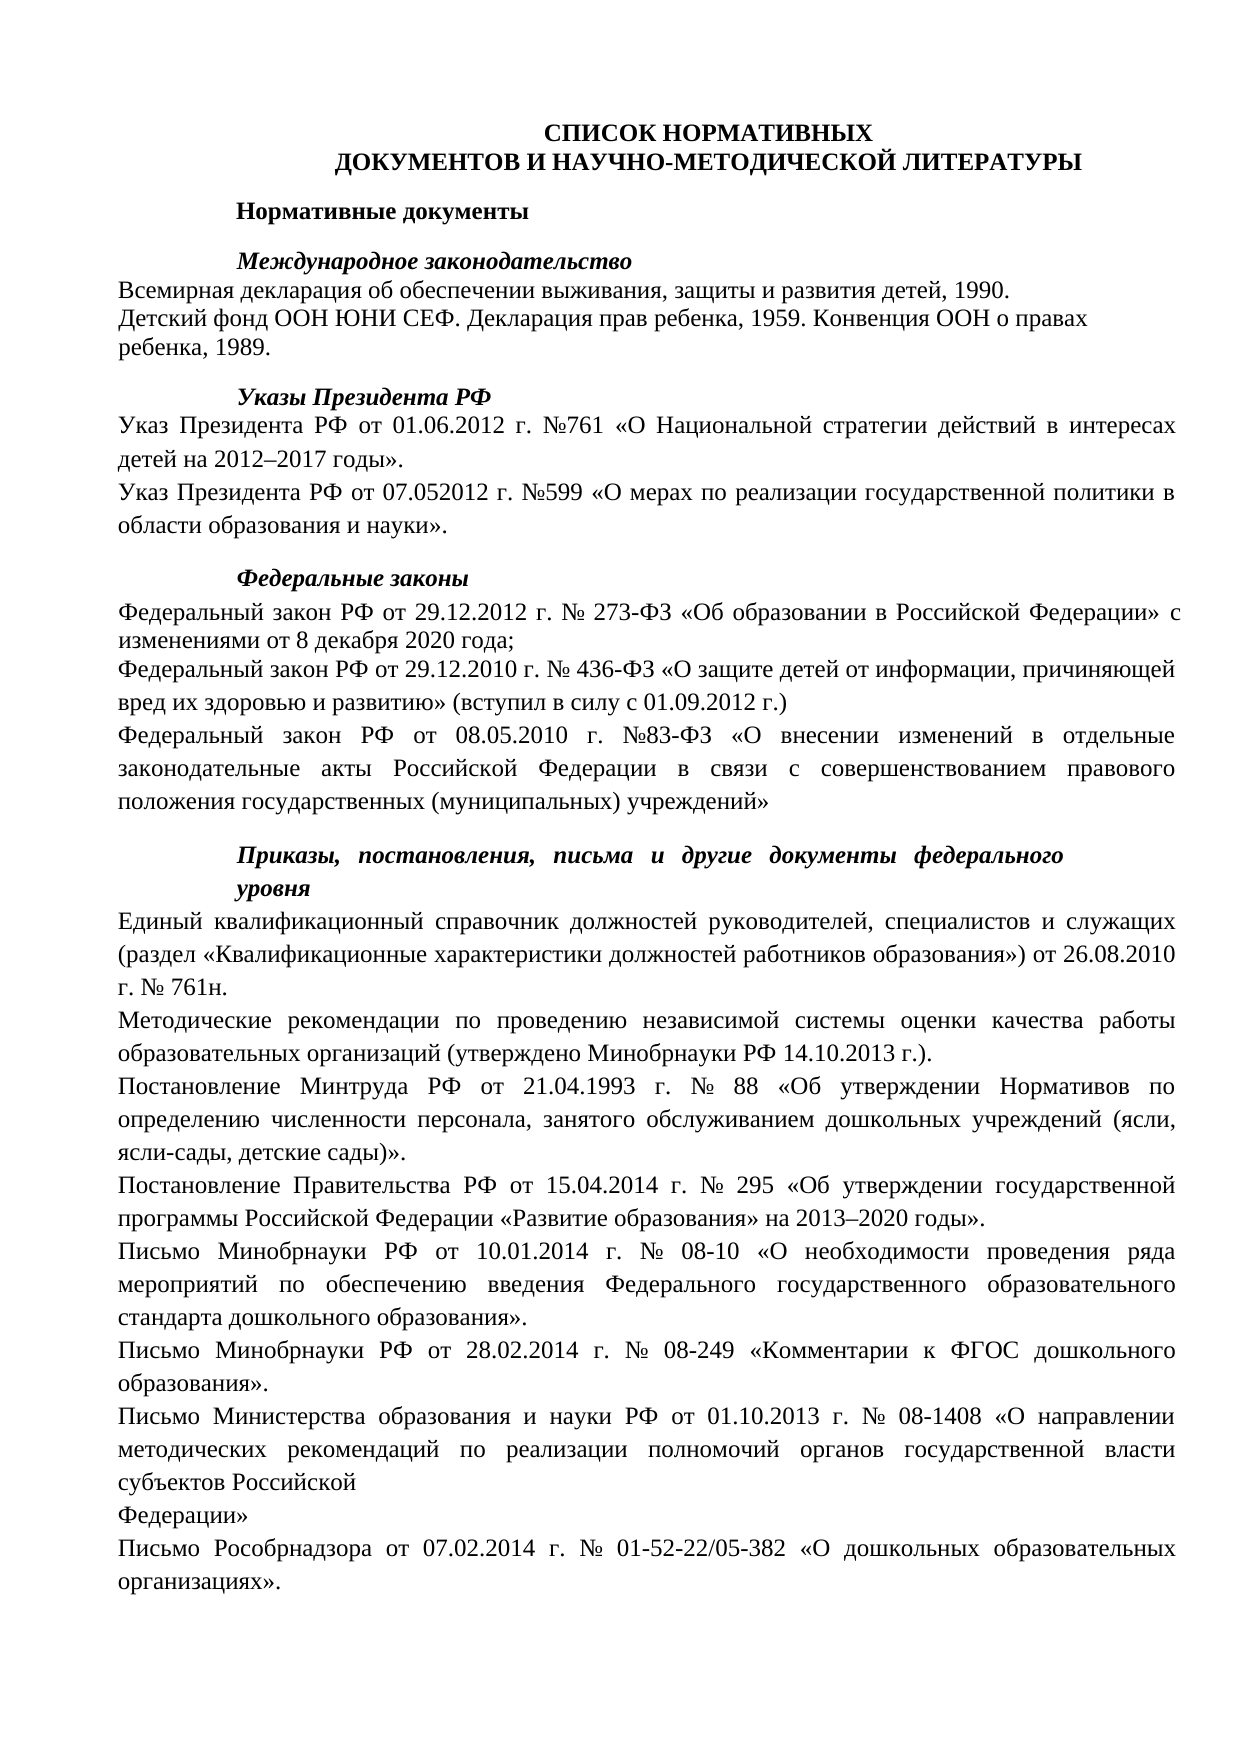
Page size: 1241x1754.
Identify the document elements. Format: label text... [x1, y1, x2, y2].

text ДОКУМЕНТОВ И НАУЧНО-МЕТОДИЧЕСКОЙ ЛИТЕРАТУРЫ [236, 147, 1181, 176]
text Федеральный закон РФ от 29.12.2010 г. № 436-ФЗ «О защите детей от информации, причиняющей вред их здоровью и развитию» (вступил в силу с 01.09.2012 г.) [118, 654, 1177, 716]
subtitle Федеральные законы [237, 563, 1151, 592]
subtitle Нормативные документы [236, 196, 859, 225]
text Письмо Министерства образования и науки РФ от 01.10.2013 г. № 08-1408 «О направлении методических рекомендаций по реализации полномочий органов государственной власти субъектов Российской [118, 1401, 1177, 1496]
text Письмо Минобрнауки РФ от 10.01.2014 г. № 08-10 «О необходимости проведения ряда мероприятий по обеспечению введения Федерального государственного образовательного стандарта дошкольного образования». [118, 1236, 1177, 1331]
text Всемирная декларация об обеспечении выживания, защиты и развития детей, 1990. [118, 275, 1177, 303]
text ребенка, 1989. [118, 332, 1177, 361]
text Федерации» [118, 1500, 1177, 1529]
text Методические рекомендации по проведению независимой системы оценки качества работы образовательных организаций (утверждено Минобрнауки РФ 14.10.2013 г.). [118, 1005, 1177, 1067]
text Указ Президента РФ от 01.06.2012 г. №761 «О Национальной стратегии действий в интересах детей на 2012–2017 годы». [118, 411, 1177, 472]
text Постановление Правительства РФ от 15.04.2014 г. № 295 «Об утверждении государственной программы Российской Федерации «Развитие образования» на 2013–2020 годы». [118, 1170, 1177, 1232]
text Письмо Рособрнадзора от 07.02.2014 г. № 01-52-22/05-382 «О дошкольных образовательных организациях». [118, 1533, 1177, 1595]
subtitle Международное законодательство [237, 246, 1151, 275]
subtitle Приказы, постановления, письма и другие документы федерального уровня [237, 840, 1064, 902]
text Единый квалификационный справочник должностей руководителей, специалистов и служащих (раздел «Квалификационные характеристики должностей работников образования») от 26.08.2010 г. № 761н. [118, 906, 1177, 1001]
subtitle Указы Президента РФ [237, 382, 1151, 411]
text Указ Президента РФ от 07.052012 г. №599 «О мерах по реализации государственной политики в области образования и науки». [118, 477, 1177, 538]
text Федеральный закон РФ от 29.12.2012 г. № 273-ФЗ «Об образовании в Российской Федерации» с изменениями от 8 декабря 2020 года; [118, 597, 1181, 654]
text Письмо Минобрнауки РФ от 28.02.2014 г. № 08-249 «Комментарии к ФГОС дошкольного образования». [118, 1335, 1177, 1397]
text Федеральный закон РФ от 08.05.2010 г. №83-ФЗ «О внесении изменений в отдельные законодательные акты Российской Федерации в связи с совершенствованием правового положения государственных (муниципальных) учреждений» [118, 720, 1177, 815]
text Детский фонд ООН ЮНИ СЕФ. Декларация прав ребенка, 1959. Конвенция ООН о правах [118, 303, 1177, 332]
text Постановление Минтруда РФ от 21.04.1993 г. № 88 «Об утверждении Нормативов по определению численности персонала, занятого обслуживанием дошкольных учреждений (ясли, ясли-сады, детские сады)». [118, 1071, 1177, 1166]
text СПИСОК НОРМАТИВНЫХ [236, 118, 1181, 147]
